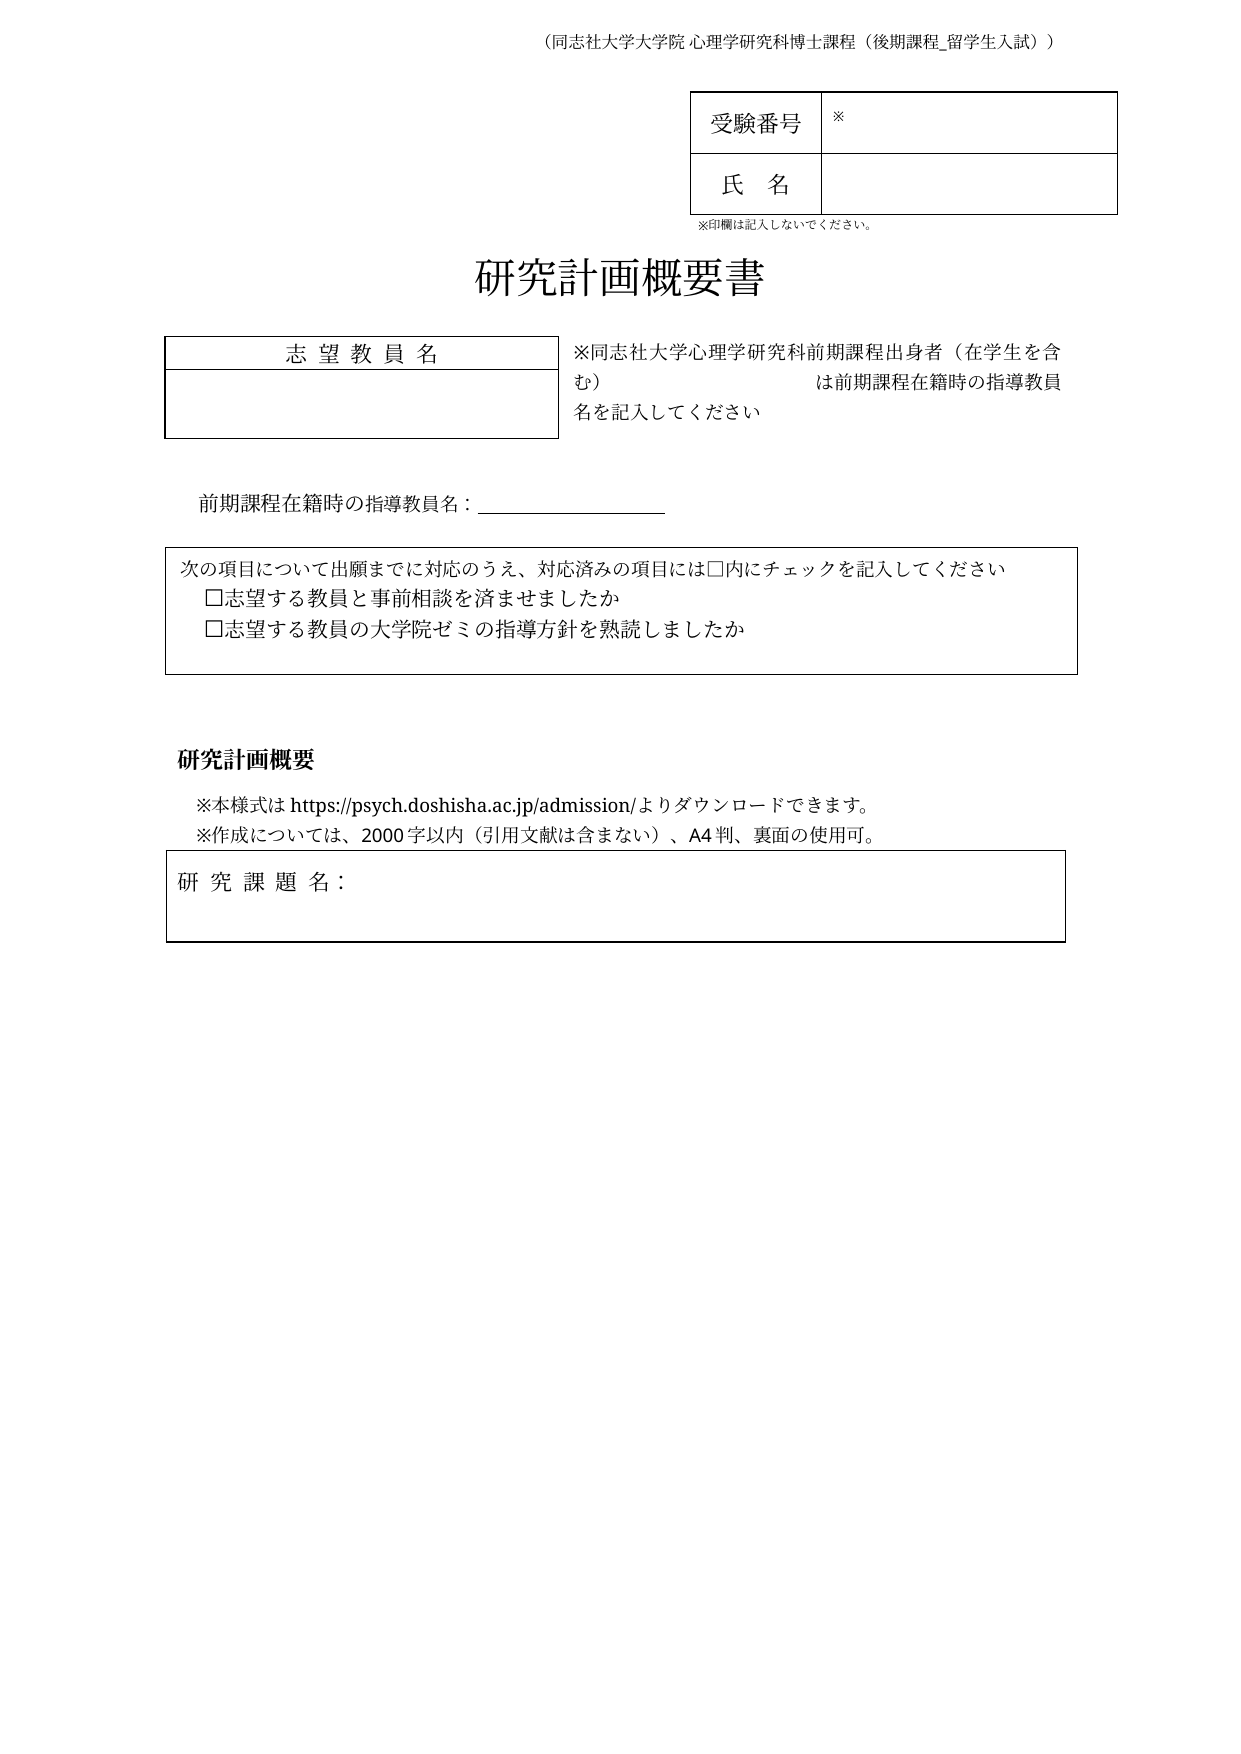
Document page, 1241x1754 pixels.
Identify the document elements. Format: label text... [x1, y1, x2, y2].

table_header ※ [822, 93, 1117, 153]
text ※同志社大学心理学研究科前期課程出身者（在学生を含む） はは前期課程在籍時の指導教員名を記入してください [559, 336, 1063, 427]
table_cell [822, 154, 1117, 214]
table_header 研究課題名： [167, 851, 1065, 941]
text ※作成については、2000字以内（引用文献は含まない）、A4判、裏面の使用可。 [177, 819, 1063, 850]
table_header 受験番号 [691, 93, 821, 153]
text ※印欄は記入しないでください。 [177, 215, 1063, 246]
table_header 志望教員名 [166, 337, 558, 369]
text 研究計画概要 [177, 729, 1063, 789]
text ※本様式はhttps://psych.doshisha.ac.jp/admission/よりダウンロードできます。 [177, 789, 1063, 819]
table_cell 氏 名 [691, 154, 821, 214]
table_cell [166, 370, 558, 438]
text 研究計画概要書 [177, 246, 1063, 306]
text 前期課程在籍時の指導教員名： [177, 487, 1063, 517]
